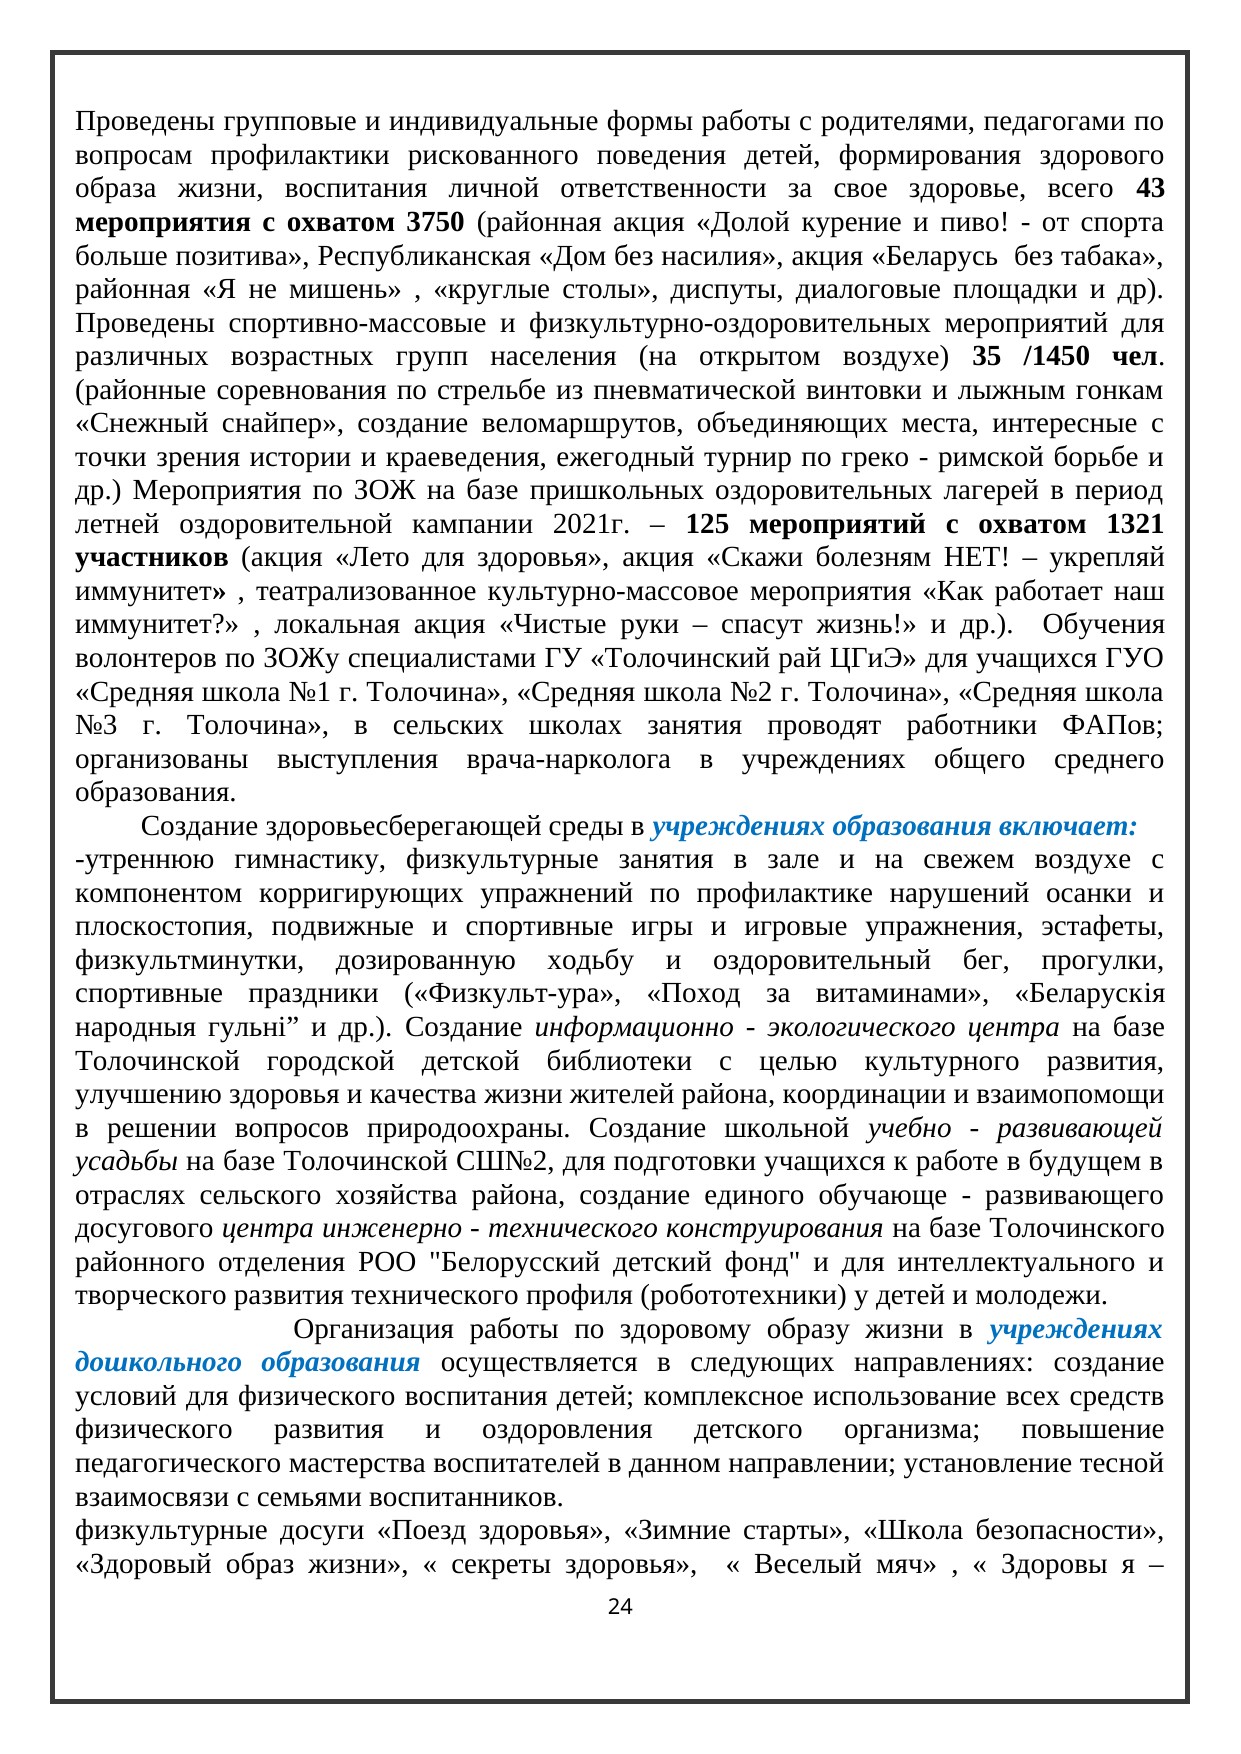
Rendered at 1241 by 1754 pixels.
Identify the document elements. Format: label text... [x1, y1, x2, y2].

text -утреннюю гимнастику, физкультурные занятия в зале и на свежем воздухе с компонентом корригирующих упражнений по профилактике нарушений осанки и плоскостопия, подвижные и спортивные игры и игровые упражнения, эстафеты, физкультминутки, дозированную ходьбу и оздоровительный бег, прогулки, спортивные праздники («Физкульт-ура», «Поход за витаминами», «Беларускія народныя гульні” и др.). Создание информационно - экологического центра на базе Толочинской городской детской библиотеки с целью культурного развития, улучшению здоровья и качества жизни жителей района, координации и взаимопомощи в решении вопросов природоохраны. Создание школьной учебно - развивающей усадьбы на базе Толочинской СШ№2, для подготовки учащихся к работе в будущем в отраслях сельского хозяйства района, создание единого обучающе - развивающего досугового центра инженерно - технического конструирования на базе Толочинского районного отделения РОО "Белорусский детский фонд" и для интеллектуального и творческого развития технического профиля (робототехники) у детей и молодежи. [75, 841, 1165, 1311]
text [75, 103, 1165, 607]
text Организация работы по здоровому образу жизни в учреждениях дошкольного образования осуществляется в следующих направлениях: создание условий для физического воспитания детей; комплексное использование всех средств физического развития и оздоровления детского организма; повышение педагогического мастерства воспитателей в данном направлении; установление тесной взаимосвязи с семьями воспитанников. [75, 1311, 1165, 1512]
text Создание здоровьесберегающей среды в учреждениях образования включает: [75, 808, 1165, 841]
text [75, 1512, 1165, 1579]
